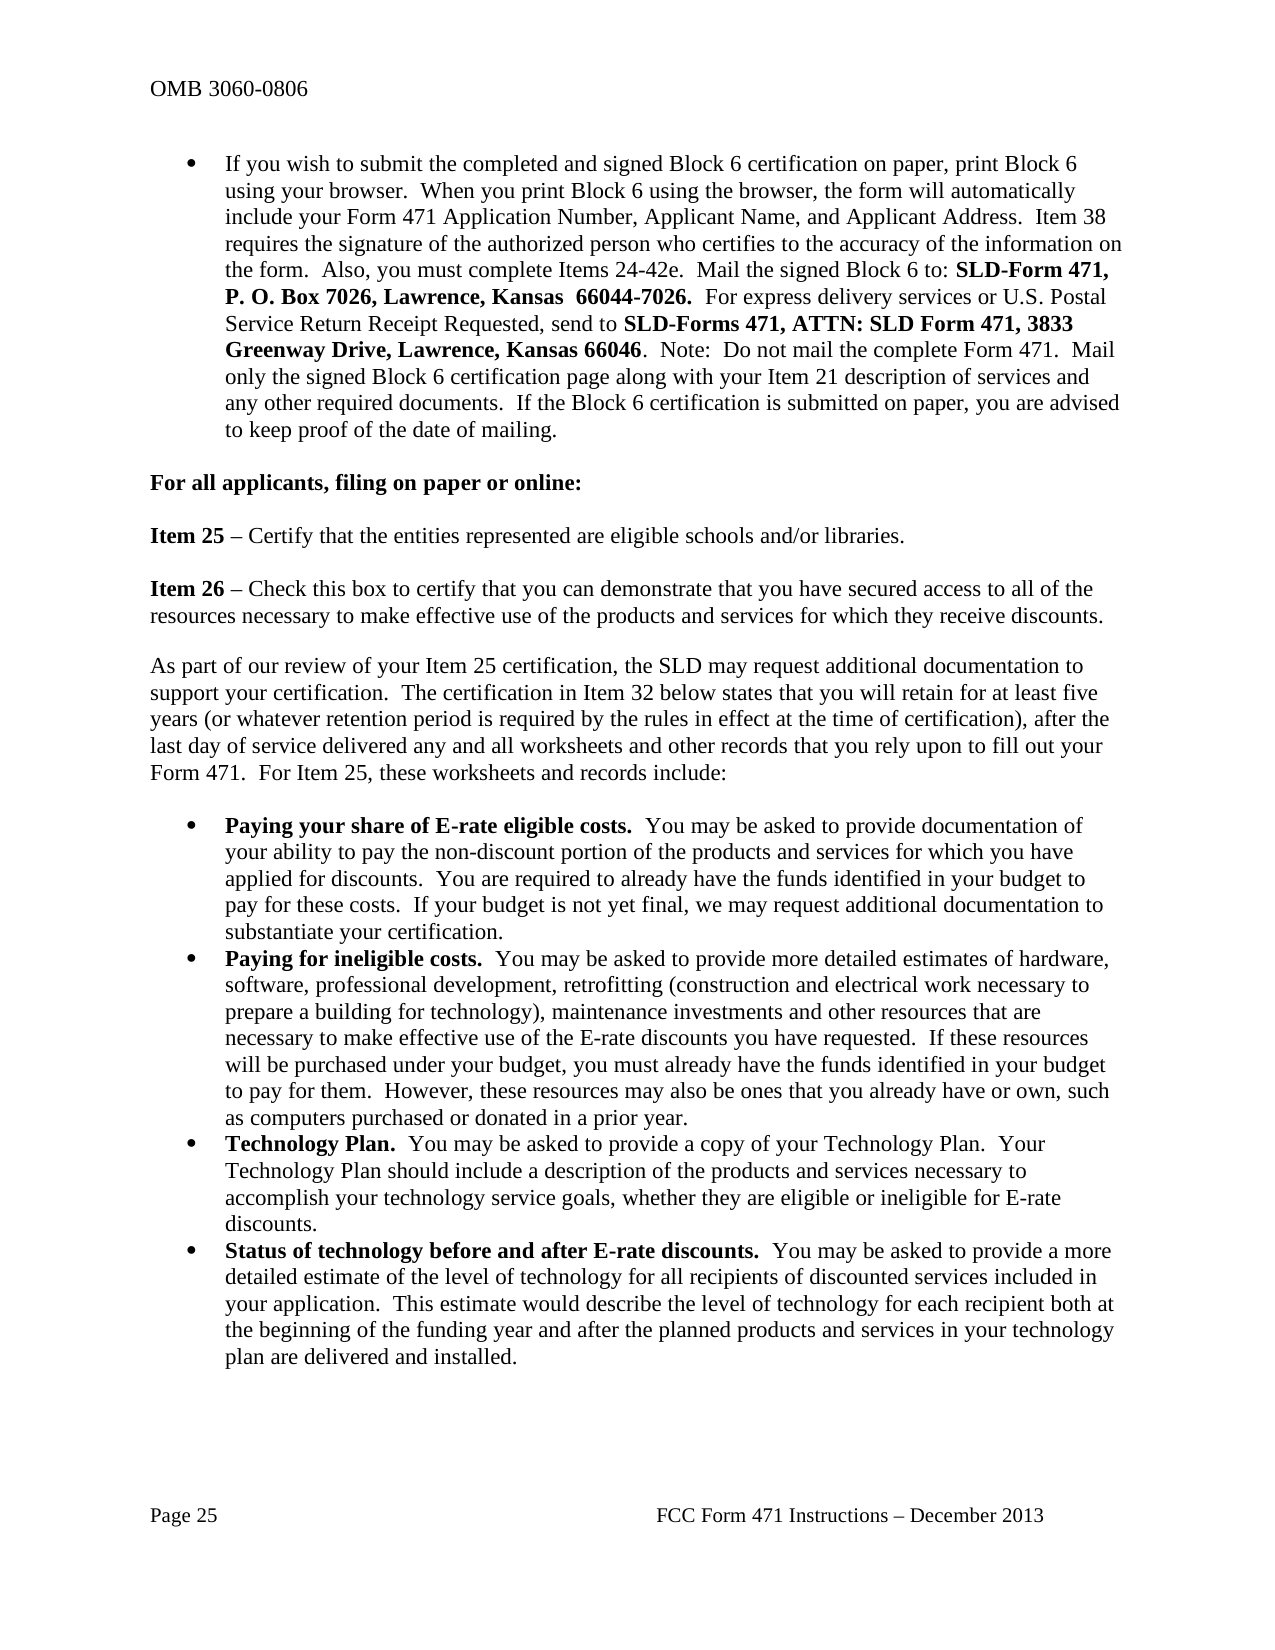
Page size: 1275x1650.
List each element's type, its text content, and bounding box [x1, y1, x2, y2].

list Technology Plan. You may be asked to provide a copy of your Technology Plan. Your Technology Plan should include a description of the products and services necessary to accomplish your technology service goals, whether they are eligible or ineligible for E-rate discounts. [187, 1130, 1125, 1237]
list Status of technology before and after E-rate discounts. You may be asked to provide a more detailed estimate of the level of technology for all recipients of discounted services included in your application. This estimate would describe the level of technology for each recipient both at the beginning of the funding year and after the planned products and services in your technology plan are delivered and installed. [187, 1237, 1125, 1369]
list Item 26 – Check this box to certify that you can demonstrate that you have secured access to all of the resources necessary to make effective use of the products and services for which they receive discounts. [150, 575, 1125, 628]
list Paying for ineligible costs. You may be asked to provide more detailed estimates of hardware, software, professional development, retrofitting (construction and electrical work necessary to prepare a building for technology), maintenance investments and other resources that are necessary to make effective use of the E-rate discounts you have requested. If these resources will be purchased under your budget, you must already have the funds identified in your budget to pay for them. However, these resources may also be ones that you already have or own, such as computers purchased or donated in a prior year. [187, 944, 1125, 1130]
list For all applicants, filing on paper or online: [150, 469, 1125, 495]
list If you wish to submit the completed and signed Block 6 certification on paper, print Block 6 using your browser. When you print Block 6 using the browser, the form will automatically include your Form 471 Application Number, Applicant Name, and Applicant Address. Item 38 requires the signature of the authorized person who certifies to the accuracy of the information on the form. Also, you must complete Items 24-42e. Mail the signed Block 6 to: SLD-Form 471, P. O. Box 7026, Lawrence, Kansas 66044-7026. For express delivery services or U.S. Postal Service Return Receipt Requested, send to SLD-Forms 471, ATTN: SLD Form 471, 3833 Greenway Drive, Lawrence, Kansas 66046. Note: Do not mail the complete Form 471. Mail only the signed Block 6 certification page along with your Item 21 description of services and any other required documents. If the Block 6 certification is submitted on paper, you are advised to keep proof of the date of mailing. [187, 150, 1125, 442]
list Paying your share of E-rate eligible costs. You may be asked to provide documentation of your ability to pay the non-discount portion of the products and services for which you have applied for discounts. You are required to already have the funds identified in your budget to pay for these costs. If your budget is not yet final, we may request additional documentation to substantiate your certification. [187, 812, 1125, 944]
list As part of our review of your Item 25 certification, the SLD may request additional documentation to support your certification. The certification in Item 32 below states that you will retain for at least five years (or whatever retention period is required by the rules in effect at the time of certification), after the last day of service delivered any and all worksheets and other records that you rely upon to fill out your Form 471. For Item 25, these worksheets and records include: [150, 652, 1125, 785]
list Item 25 – Certify that the entities represented are eligible schools and/or libraries. [150, 522, 1125, 548]
